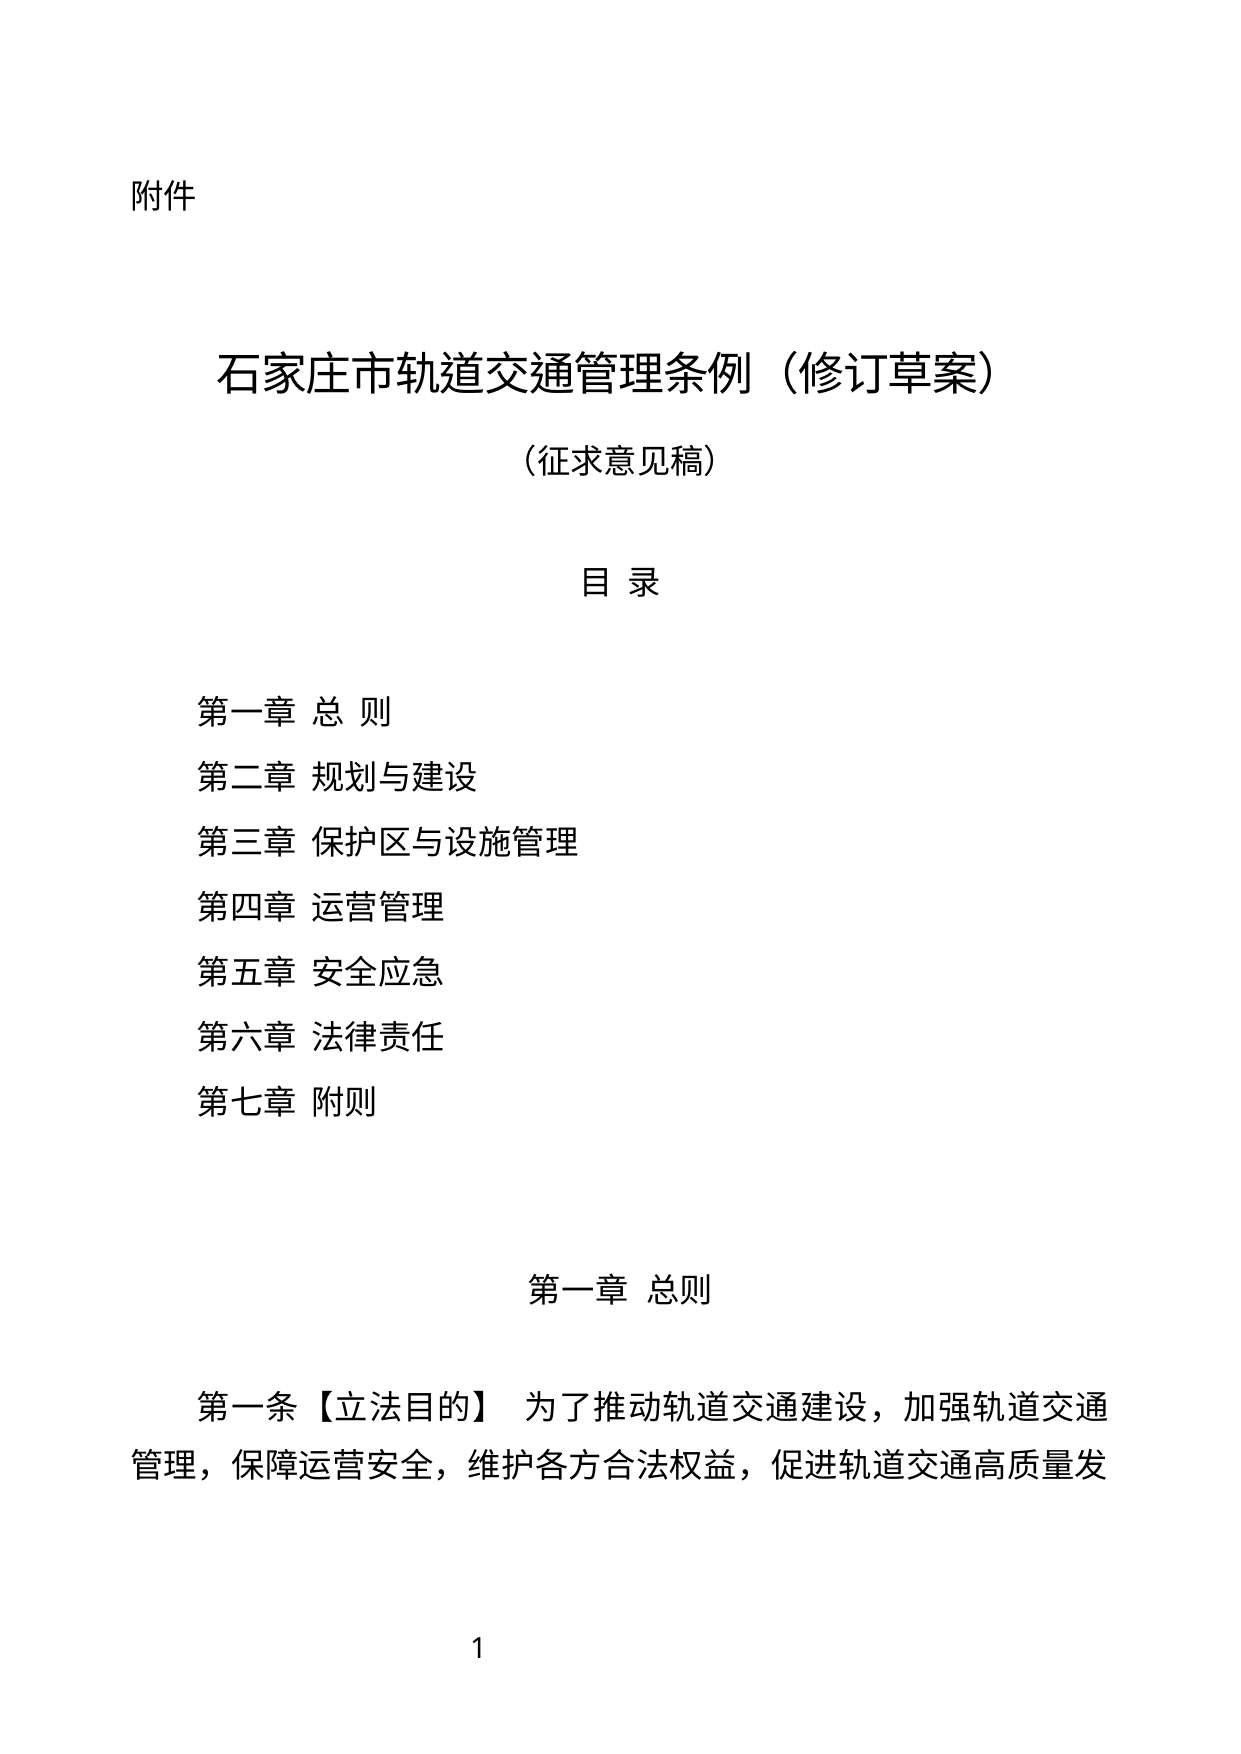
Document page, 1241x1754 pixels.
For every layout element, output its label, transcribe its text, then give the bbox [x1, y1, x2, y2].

text 第一章 总 则 [130, 678, 1110, 743]
text 第三章 保护区与设施管理 [130, 808, 1110, 873]
text 第一章 总则 [130, 1256, 1110, 1314]
text 目 录 [130, 548, 1110, 613]
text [130, 1373, 1110, 1489]
text 附件 [130, 162, 1110, 227]
text 第六章 法律责任 [130, 1003, 1110, 1068]
text 第四章 运营管理 [130, 873, 1110, 938]
text 第七章 附则 [130, 1068, 1110, 1133]
text （征求意见稿） [130, 434, 1110, 483]
text 第五章 安全应急 [130, 938, 1110, 1003]
text 第二章 规划与建设 [130, 743, 1110, 808]
text 石家庄市轨道交通管理条例（修订草案） [130, 344, 1110, 402]
